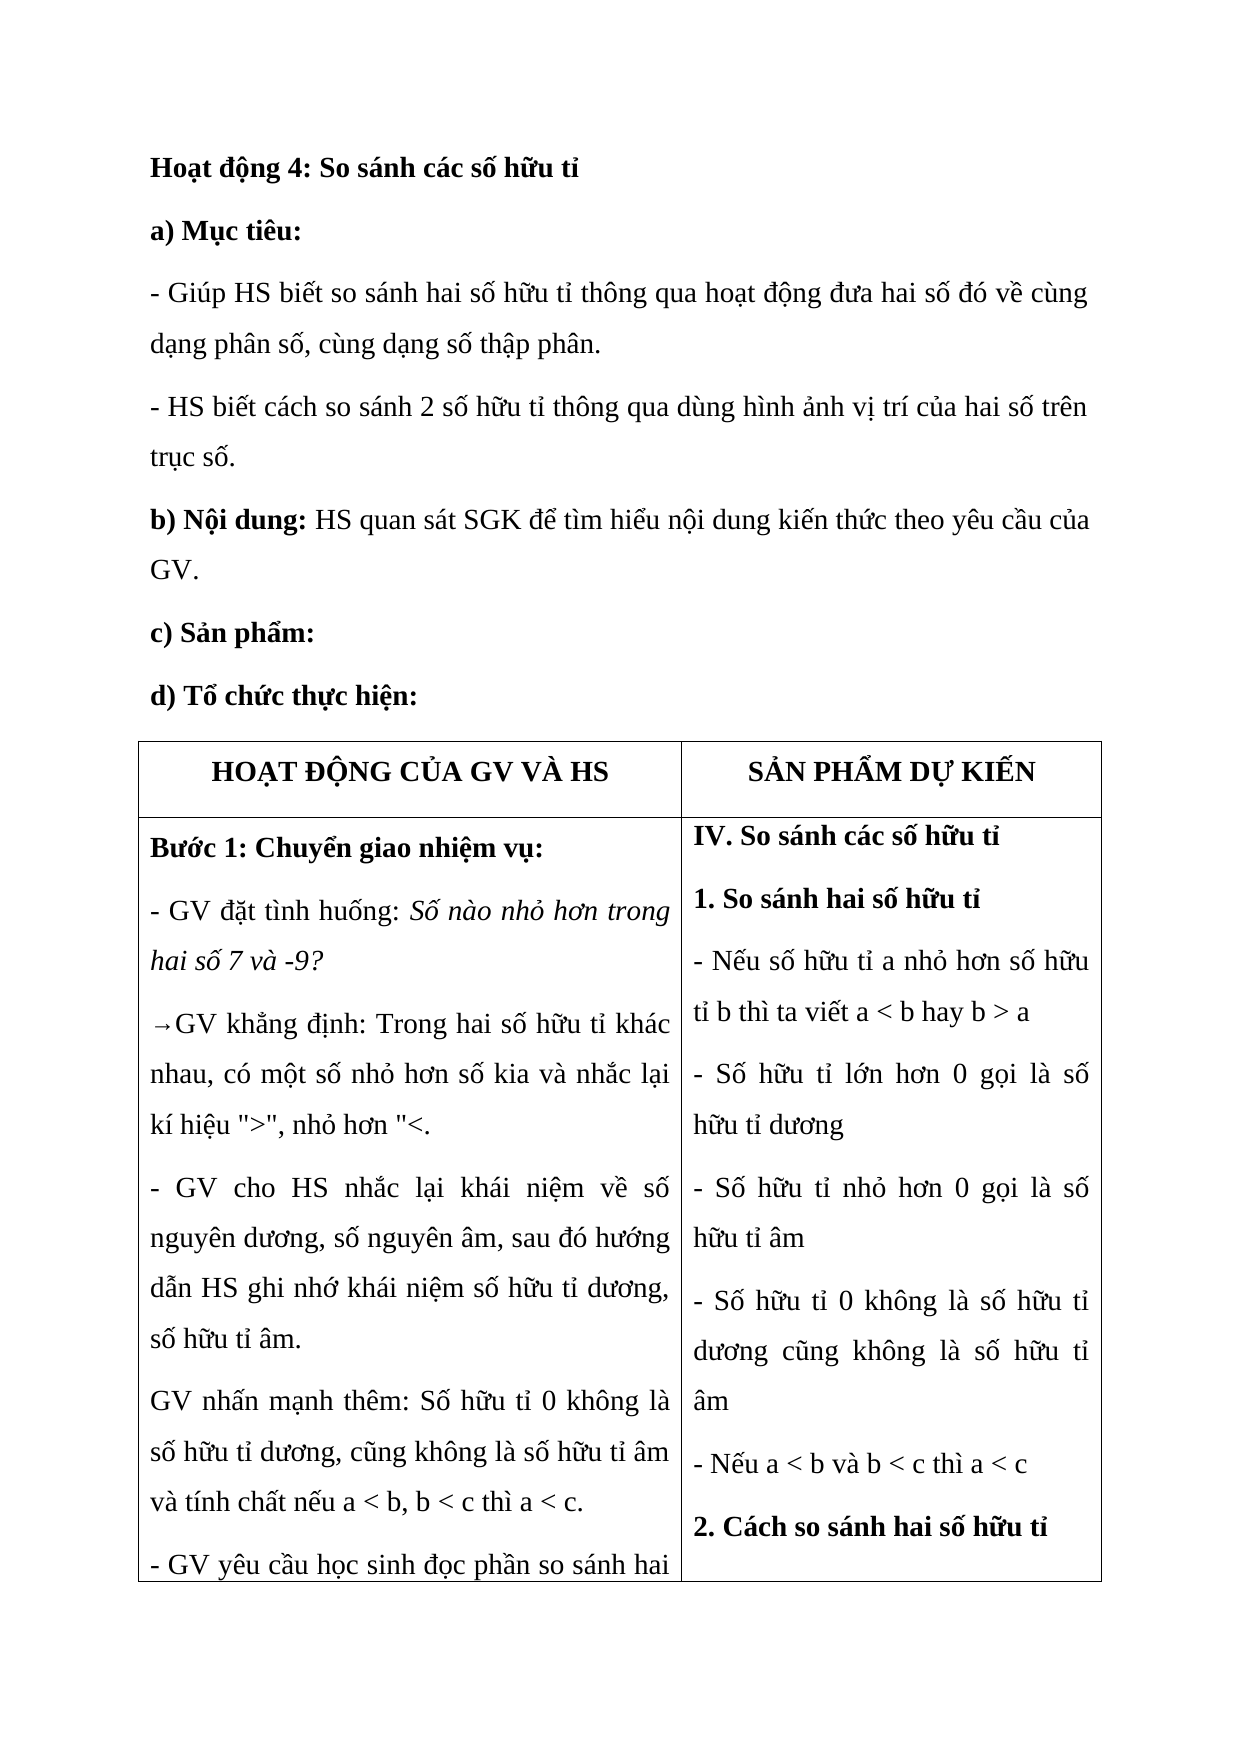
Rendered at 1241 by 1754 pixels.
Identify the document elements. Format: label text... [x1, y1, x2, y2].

text Hoạt động 4: So sánh các số hữu tỉ [150, 150, 1090, 183]
text b) Nội dung: HS quan sát SGK để tìm hiểu nội dung kiến thức theo yêu cầu của GV. [150, 502, 1090, 586]
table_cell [139, 818, 681, 1581]
text d) Tổ chức thực hiện: [150, 678, 1090, 711]
text a) Mục tiêu: [150, 213, 1090, 246]
table_header SẢN PHẨM DỰ KIẾN [682, 742, 1101, 817]
text - HS biết cách so sánh 2 số hữu tỉ thông qua dùng hình ảnh vị trí của hai số trên trục số. [150, 389, 1090, 473]
text - Giúp HS biết so sánh hai số hữu tỉ thông qua hoạt động đưa hai số đó về cùng dạng phân số, cùng dạng số thập phân. [150, 276, 1090, 359]
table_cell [682, 818, 1101, 1581]
text c) Sản phẩm: [150, 615, 1090, 648]
table_header HOẠT ĐỘNG CỦA GV VÀ HS [139, 742, 681, 817]
